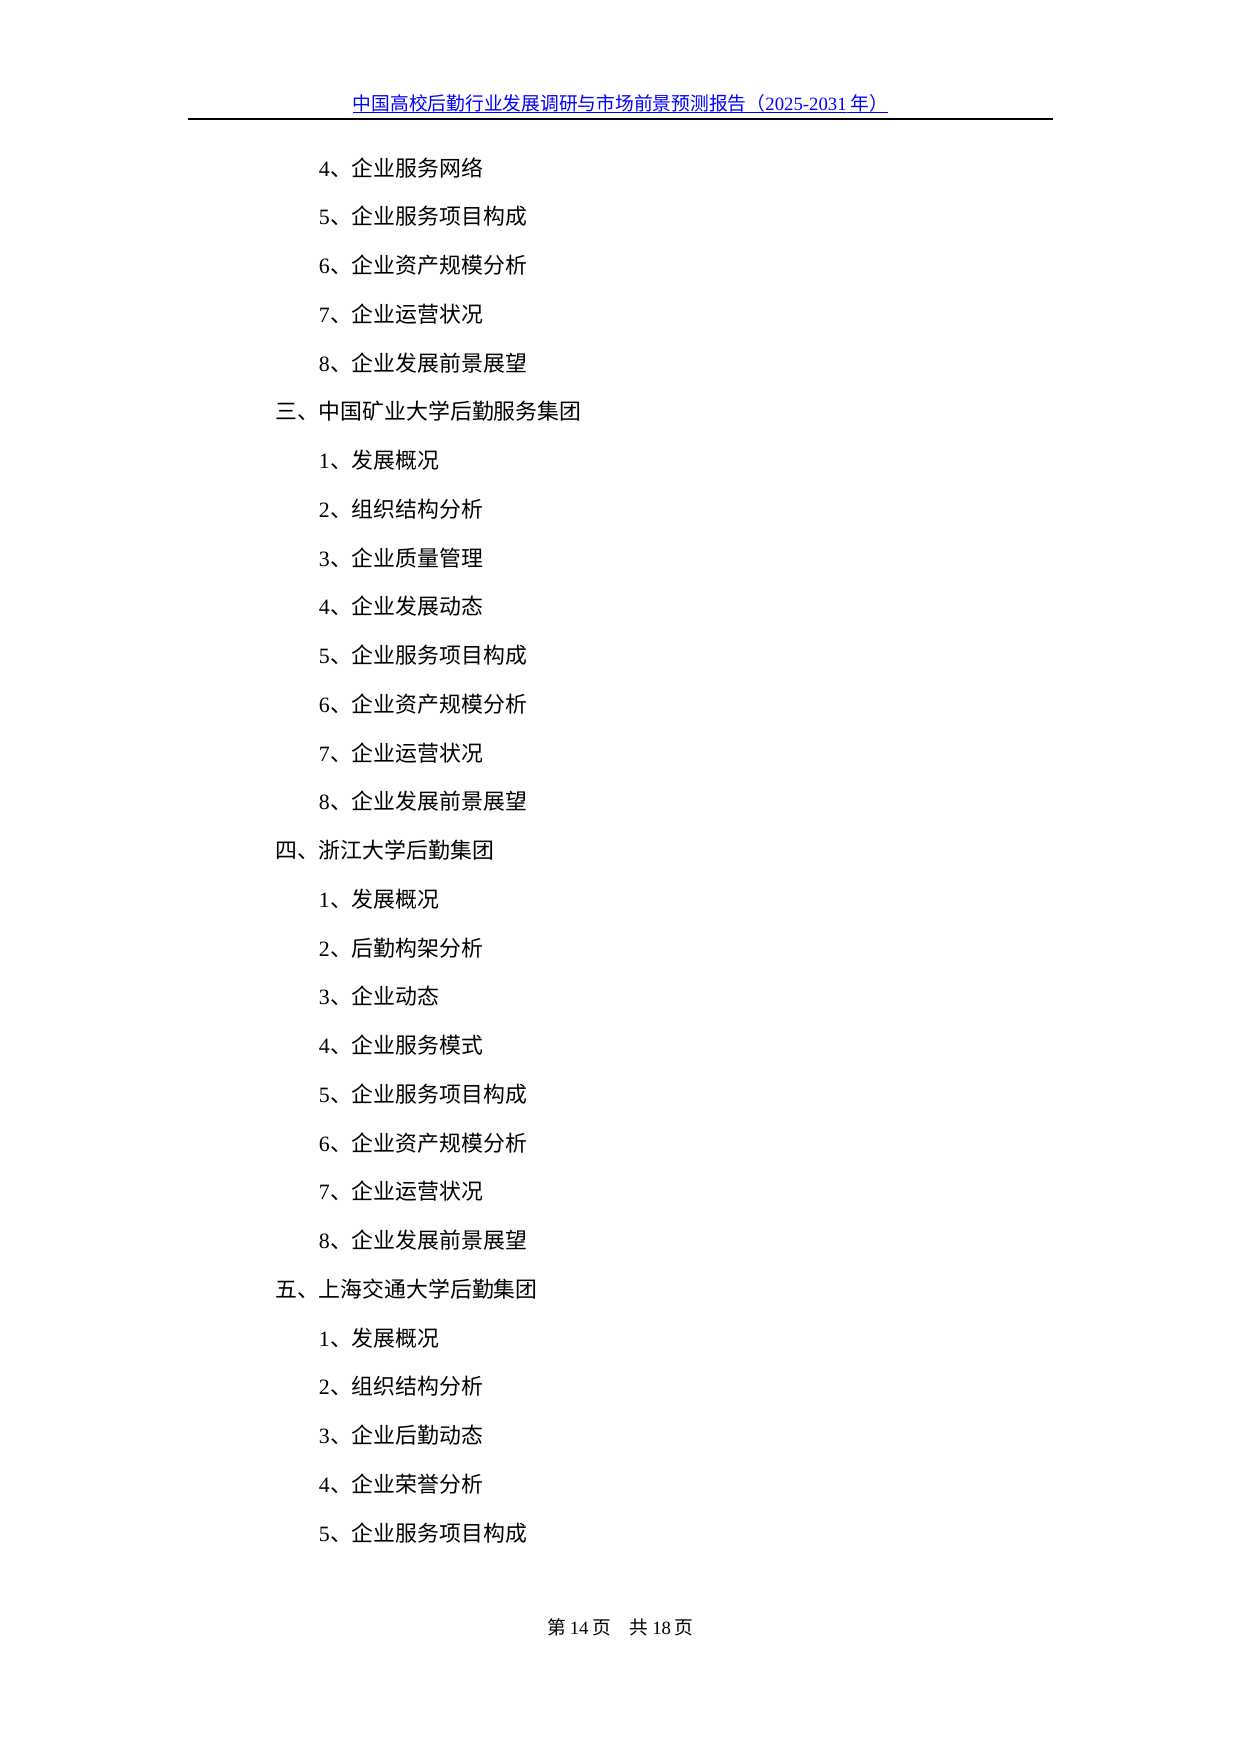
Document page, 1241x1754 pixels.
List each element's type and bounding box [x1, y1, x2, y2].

text [187, 150, 1053, 1548]
